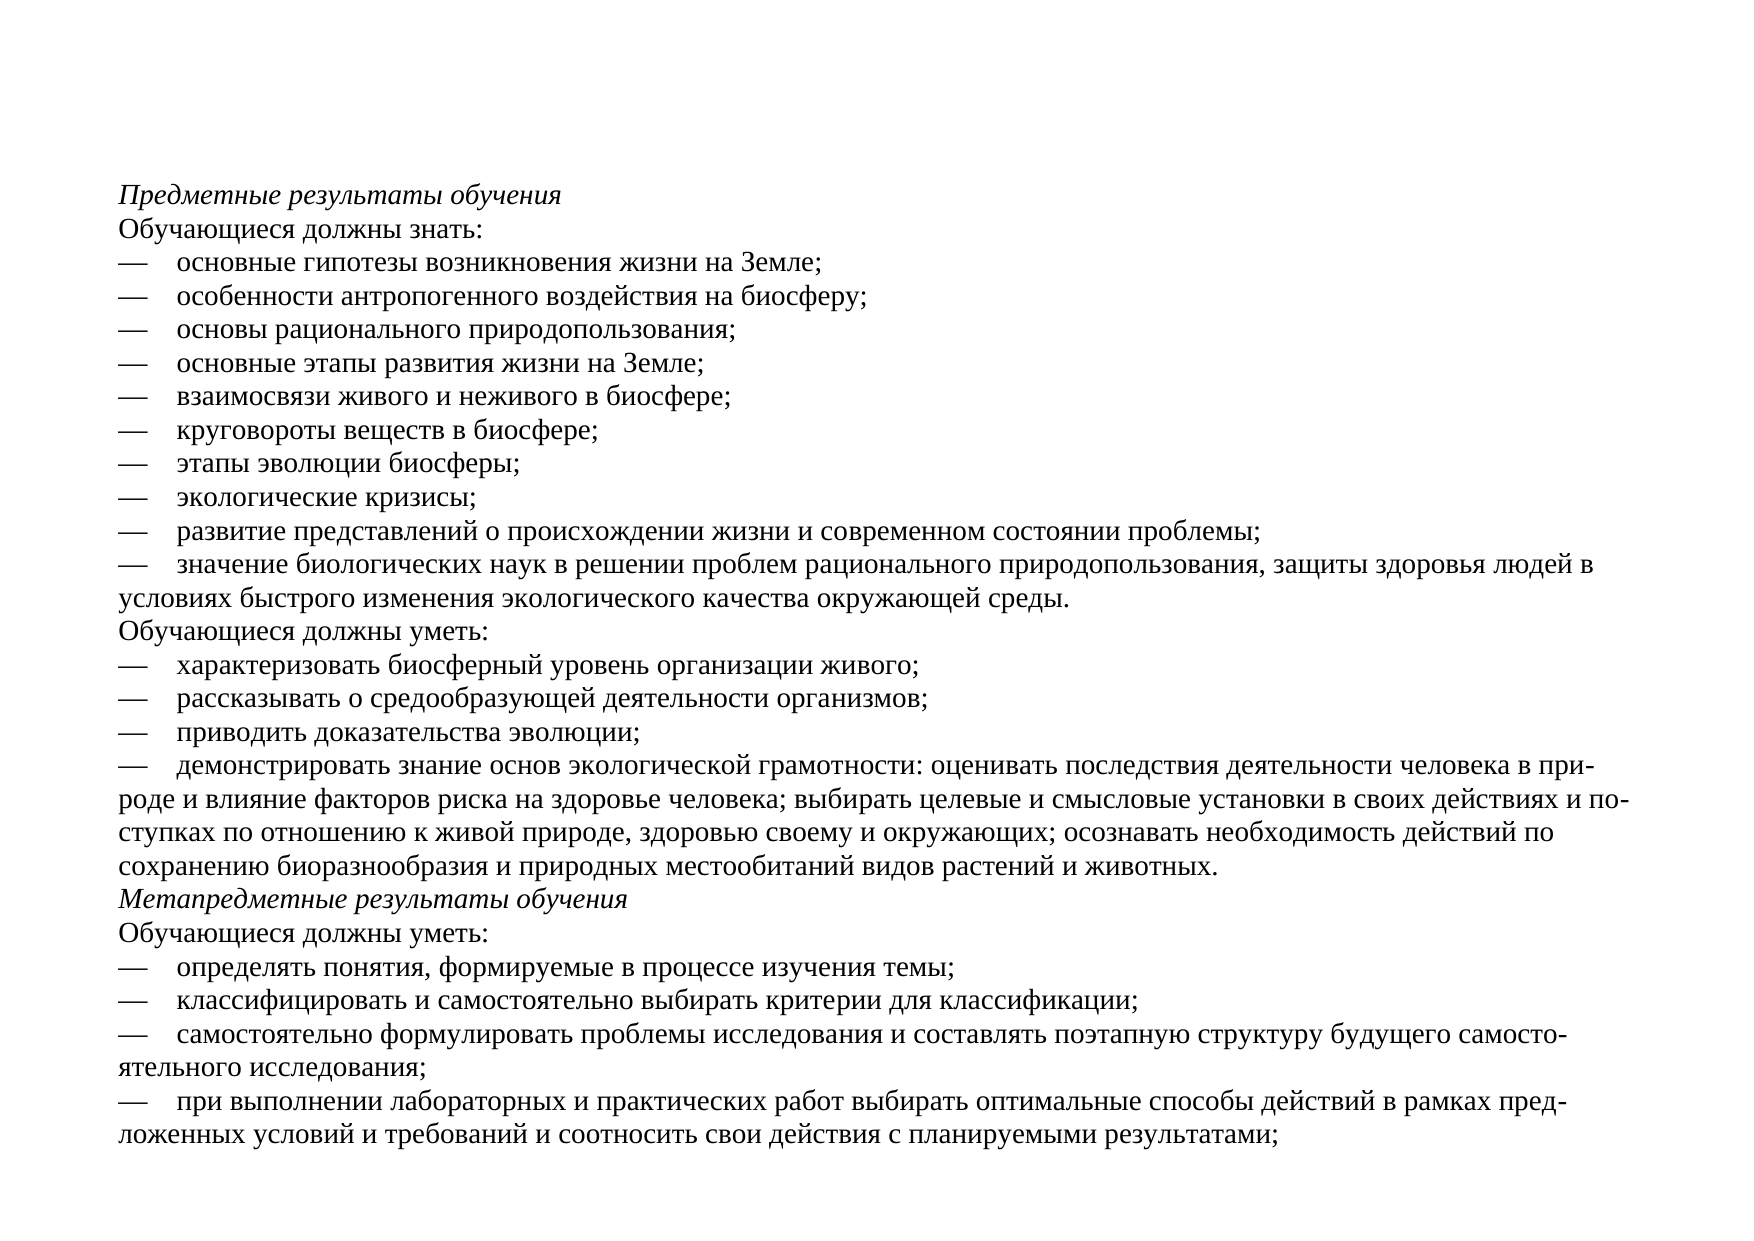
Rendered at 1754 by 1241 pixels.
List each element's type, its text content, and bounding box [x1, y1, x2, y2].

text — приводить доказательства эволюции; [118, 714, 1636, 747]
text Обучающиеся должны уметь: [118, 915, 1636, 949]
text — демонстрировать знание основ экологической грамотности: оценивать последствия деятельности человека в природе и влияние факторов риска на здоровье человека; выбирать целевые и смысловые установки в своих действиях и поступках по отношению к живой природе, здоровью своему и окружающих; осознавать необходимость действий по сохранению биоразнообразия и природных местообитаний видов растений и животных. [118, 747, 1636, 882]
text — особенности антропогенного воздействия на биосферу; [118, 278, 1636, 311]
text — классифицировать и самостоятельно выбирать критерии для классификации; [118, 982, 1636, 1016]
text — развитие представлений о происхождении жизни и современном состоянии проблемы; [118, 513, 1636, 546]
text Предметные результаты обучения [118, 177, 1636, 211]
text — основные гипотезы возникновения жизни на Земле; [118, 244, 1636, 278]
text Метапредметные результаты обучения [118, 882, 1636, 915]
text — этапы эволюции биосферы; [118, 446, 1636, 479]
text — рассказывать о средообразующей деятельности организмов; [118, 680, 1636, 714]
text — экологические кризисы; [118, 479, 1636, 513]
text — самостоятельно формулировать проблемы исследования и составлять поэтапную структуру будущего самостоятельного исследования; [118, 1016, 1636, 1083]
text — взаимосвязи живого и неживого в биосфере; [118, 378, 1636, 412]
text — значение биологических наук в решении проблем рационального природопользования, защиты здоровья людей в условиях быстрого изменения экологического качества окружающей среды. [118, 546, 1636, 613]
text Обучающиеся должны знать: [118, 211, 1636, 244]
text — при выполнении лабораторных и практических работ выбирать оптимальные способы действий в рамках предложенных условий и требований и соотносить свои действия с планируемыми результатами; [118, 1083, 1636, 1150]
text — основы рационального природопользования; [118, 311, 1636, 345]
text Обучающиеся должны уметь: [118, 613, 1636, 647]
text — характеризовать биосферный уровень организации живого; [118, 647, 1636, 680]
text — определять понятия, формируемые в процессе изучения темы; [118, 949, 1636, 982]
text — круговороты веществ в биосфере; [118, 412, 1636, 446]
text — основные этапы развития жизни на Земле; [118, 345, 1636, 378]
